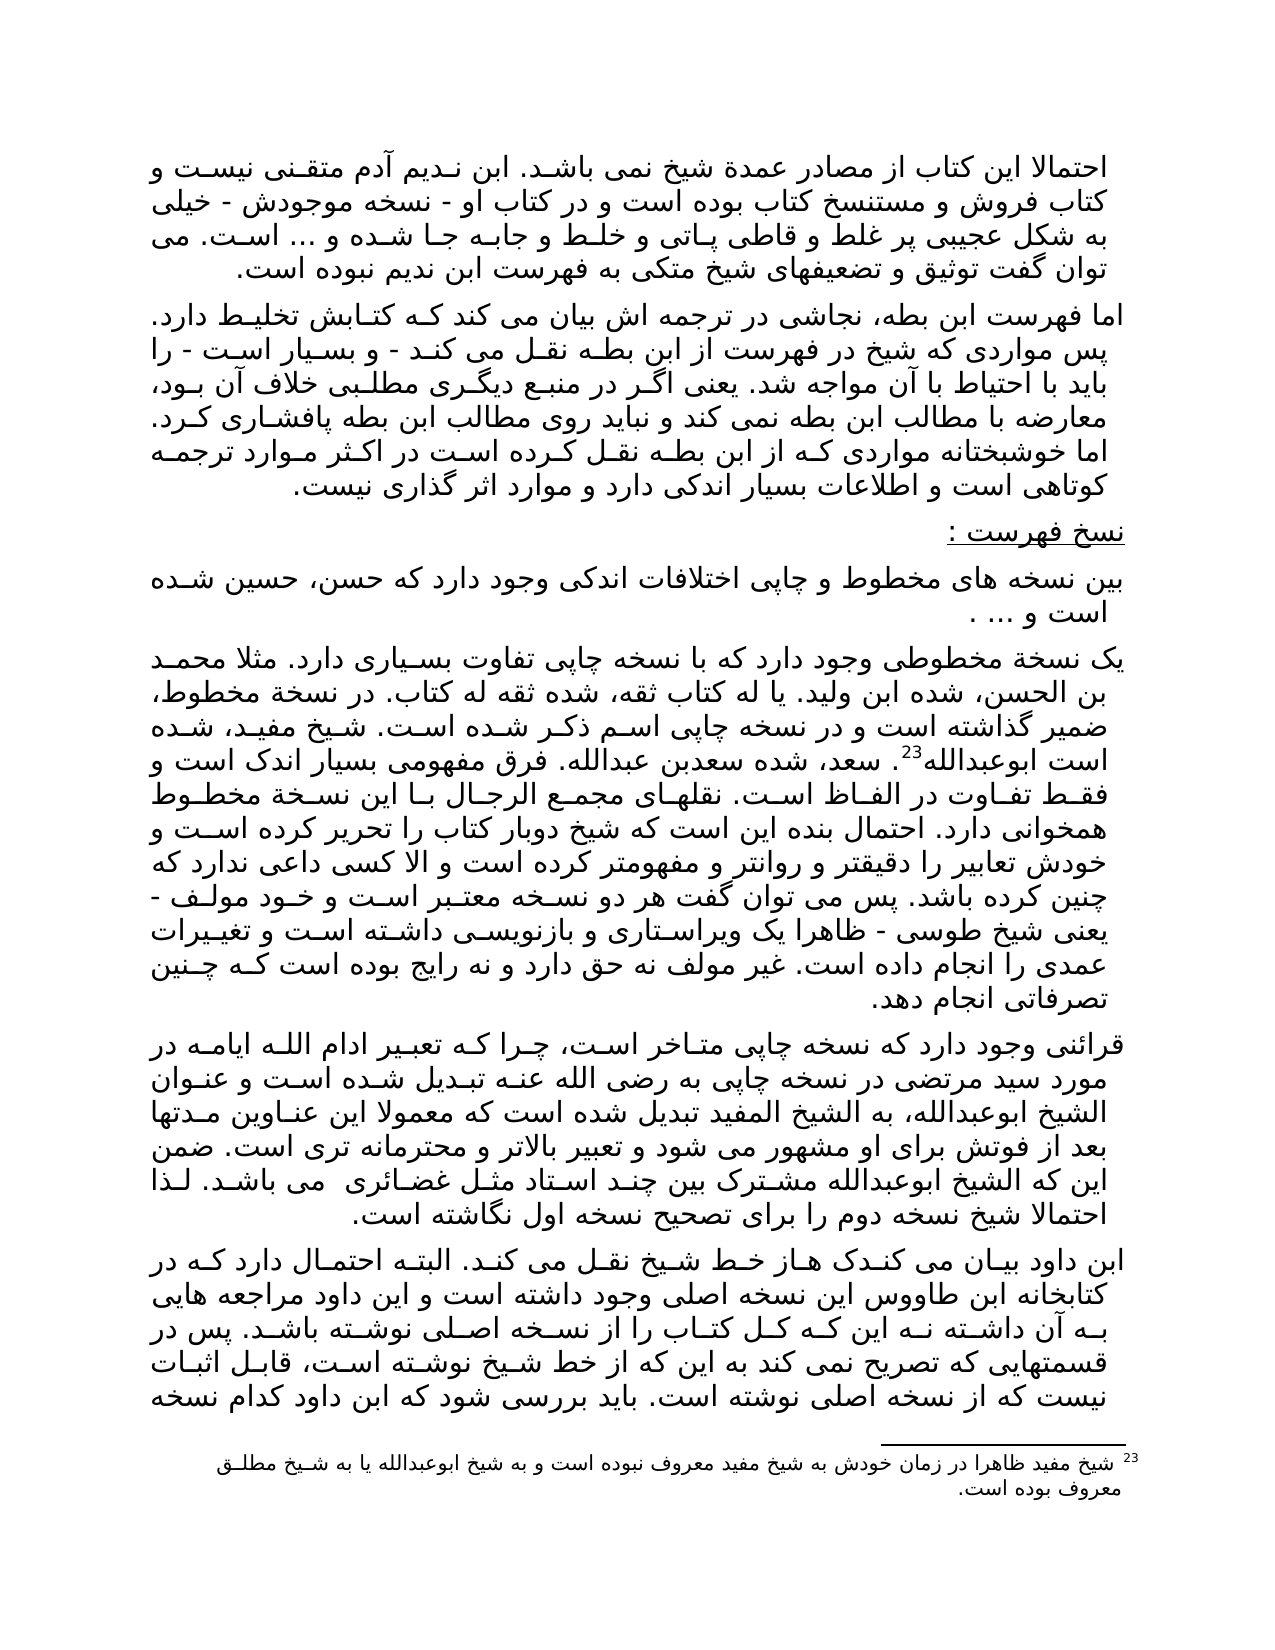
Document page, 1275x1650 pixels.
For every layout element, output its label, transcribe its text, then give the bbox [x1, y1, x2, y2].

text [150, 1244, 1125, 1413]
text نسخ فهرست : [150, 514, 1125, 548]
text قرائنی وجود دارد که نسخه چاپی متاخر است، چرا که تعبیر ادام الله ایامه در مورد سید مرتضی در نسخه چاپی به رضی الله عنه تبدیل شده است و عنوان الشیخ ابوعبدالله، به الشیخ المفید تبدیل شده است که معمولا این عناوین مدتها بعد از فوتش برای او مشهور می شود و تعبیر بالاتر و محترمانه تری است. ضمن این که الشیخ ابوعبدالله مشترک بین چند استاد مثل غضائری می باشد. لذا احتمالا شیخ نسخه دوم را برای تصحیح نسخه اول نگاشته است. [150, 1027, 1125, 1231]
text یک نسخة مخطوطی وجود دارد که با نسخه چاپی تفاوت بسیاری دارد. مثلا محمد بن الحسن، شده ابن ولید. یا له کتاب ثقه، شده ثقه له کتاب. در نسخة مخطوط، ضمیر گذاشته است و در نسخه چاپی اسم ذکر شده است. شیخ مفید، شده است ابوعبدالله. سعد، شده سعدبن عبدالله. فرق مفهومی بسیار اندک است و فقط تفاوت در الفاظ است. نقلهای مجمع الرجال با این نسخة مخطوط همخوانی دارد. احتمال بنده این است که شیخ دوبار کتاب را تحریر کرده است و خودش تعابیر را دقیقتر و روانتر و مفهومتر کرده است و الا کسی داعی ندارد که چنین کرده باشد. پس می توان گفت هر دو نسخه معتبر است و خود مولف - یعنی شیخ طوسی - ظاهرا یک ویراستاری و بازنویسی داشته است و تغییرات عمدی را انجام داده است. غیر مولف نه حق دارد و نه رایج بوده است که چنین تصرفاتی انجام دهد. [150, 641, 1125, 1015]
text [150, 150, 1125, 286]
text بین نسخه های مخطوط و چاپی اختلافات اندکی وجود دارد که حسن، حسین شده است و ... . [150, 561, 1125, 629]
text اما فهرست ابن بطه، نجاشی در ترجمه اش بیان می کند که کتابش تخلیط دارد. پس مواردی که شیخ در فهرست از ابن بطه نقل می کند - و بسیار است - را باید با احتیاط با آن مواجه شد. یعنی اگر در منبع دیگری مطلبی خلاف آن بود، معارضه با مطالب ابن بطه نمی کند و نباید روی مطالب ابن بطه پافشاری کرد. اما خوشبختانه مواردی که از ابن بطه نقل کرده است در اکثر موارد ترجمه کوتاهی است و اطلاعات بسیار اندکی دارد و موارد اثر گذاری نیست. [150, 298, 1125, 502]
